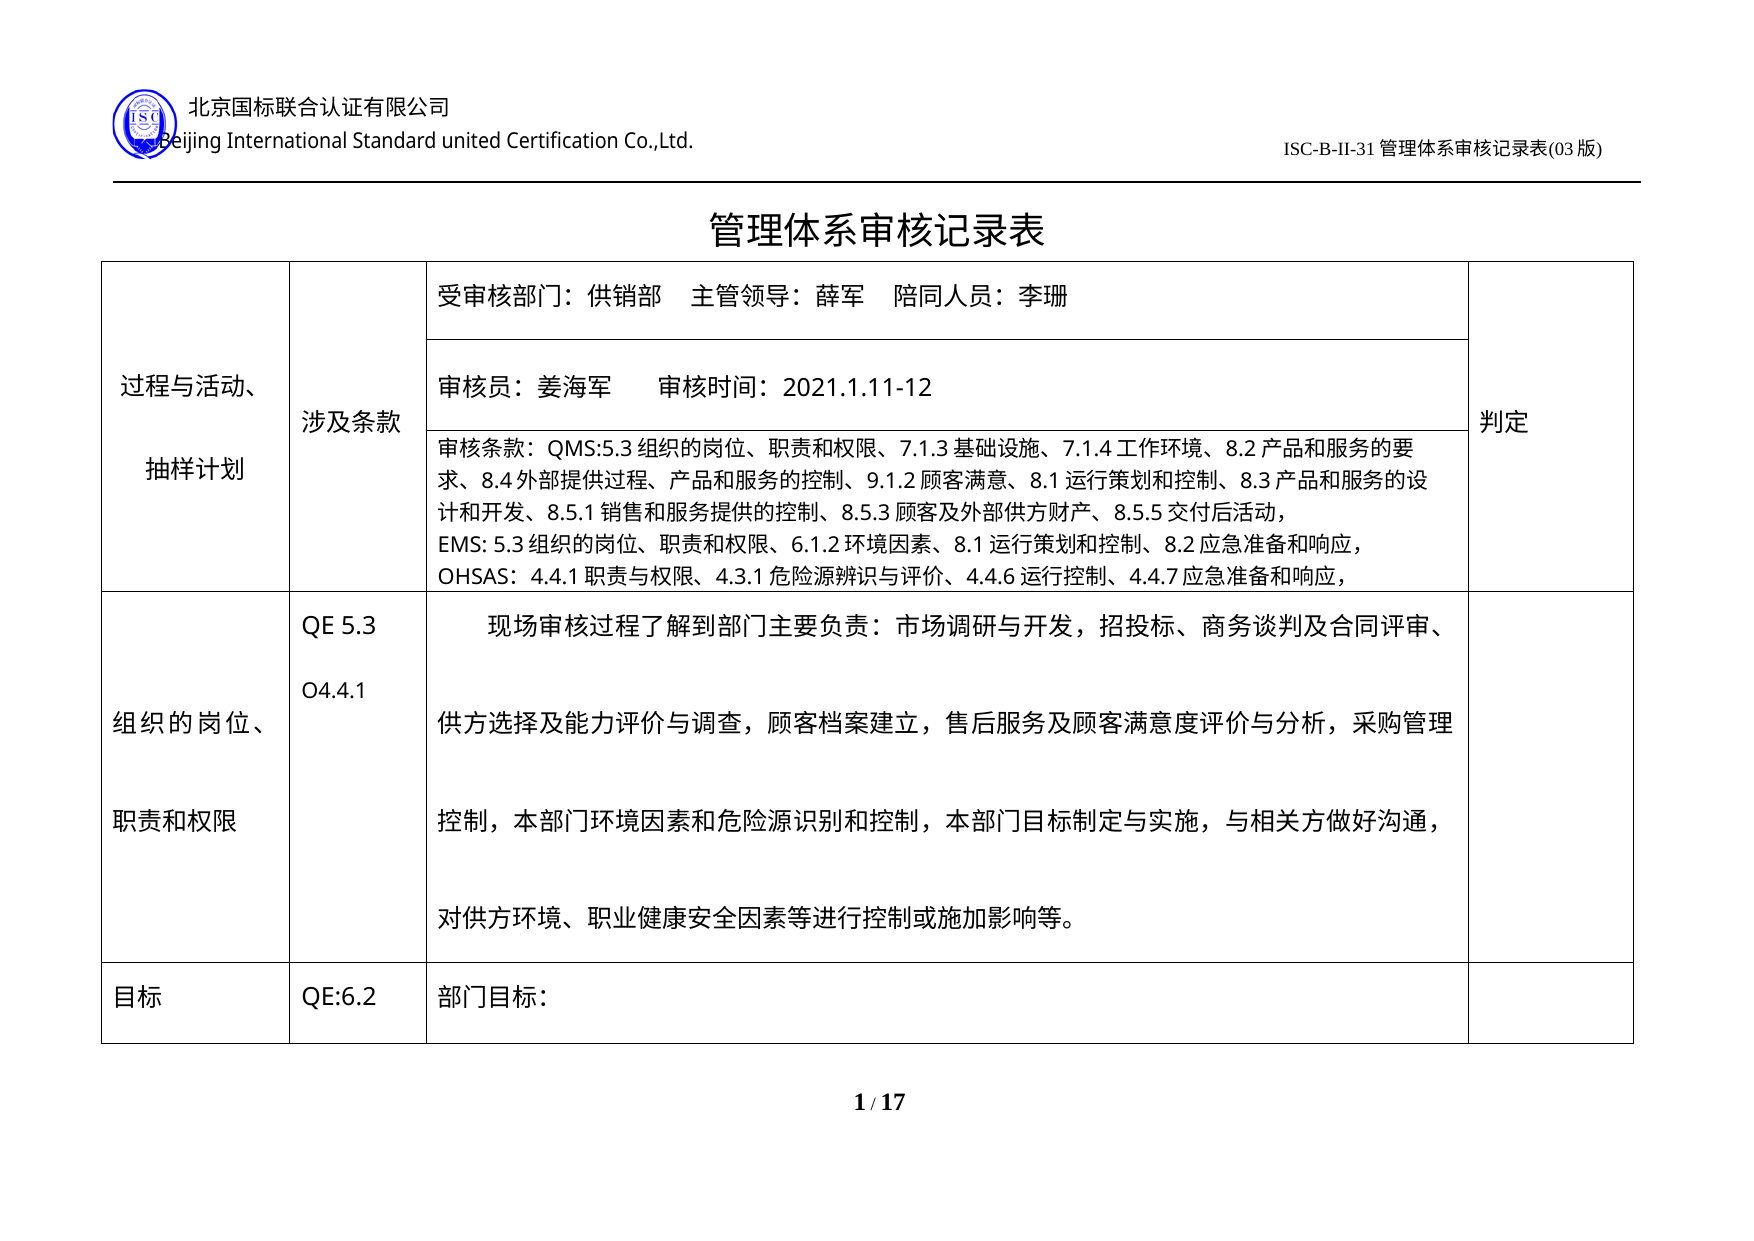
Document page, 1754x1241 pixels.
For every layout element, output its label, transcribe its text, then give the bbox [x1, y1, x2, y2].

table_cell QE 5.3 O4.4.1 [290, 592, 426, 962]
table_header 判定 [1469, 262, 1633, 591]
table_header 过程与活动、 抽样计划 [102, 262, 289, 591]
table_cell 部门目标： 采购产品合格率100%； 顾客满意率≥95%； 固体废弃物有效处置率100%； 火灾发生率0； 触电事故发生率0； 人身伤害发生率0； 考核情况：2020.10.31日经查已完成。 [427, 963, 1468, 1042]
text 管理体系审核记录表 [112, 196, 1641, 261]
table_cell QE:6.2 O4.3.3 [290, 963, 426, 1042]
table_header 受审核部门：供销部 主管领导：薛军 陪同人员：李珊 [427, 262, 1468, 339]
table_cell [1469, 592, 1633, 962]
picture [112, 89, 180, 158]
table_cell 组织的岗位、职责和权限 [102, 592, 289, 962]
table_cell 审核条款：QMS:5.3组织的岗位、职责和权限、7.1.3基础设施、7.1.4工作环境、8.2产品和服务的要求、8.4外部提供过程、产品和服务的控制、9.1.2顾客满意、8.1运行策划和控制、8.3产品和服务的设计和开发、8.5.1销售和服务提供的控制、8.5.3顾客及外部供方财产、8.5.5交付后活动， EMS: 5.3组织的岗位、职责和权限、6.1.2环境因素、8.1运行策划和控制、8.2应急准备和响应， OHSAS：4.4.1职责与权限、4.3.1危险源辨识与评价、4.4.6运行控制、4.4.7应急准备和响应， [427, 431, 1468, 591]
table_header 涉及条款 [290, 262, 426, 591]
table_cell [1469, 963, 1633, 1042]
table_cell 现场审核过程了解到部门主要负责：市场调研与开发，招投标、商务谈判及合同评审、供方选择及能力评价与调查，顾客档案建立，售后服务及顾客满意度评价与分析，采购管理控制，本部门环境因素和危险源识别和控制，本部门目标制定与实施，与相关方做好沟通，对供方环境、职业健康安全因素等进行控制或施加影响等。 [427, 592, 1468, 962]
table_cell 审核员：姜海军 审核时间：2021.1.11-12 [427, 340, 1468, 430]
table_cell 目标 [102, 963, 289, 1042]
